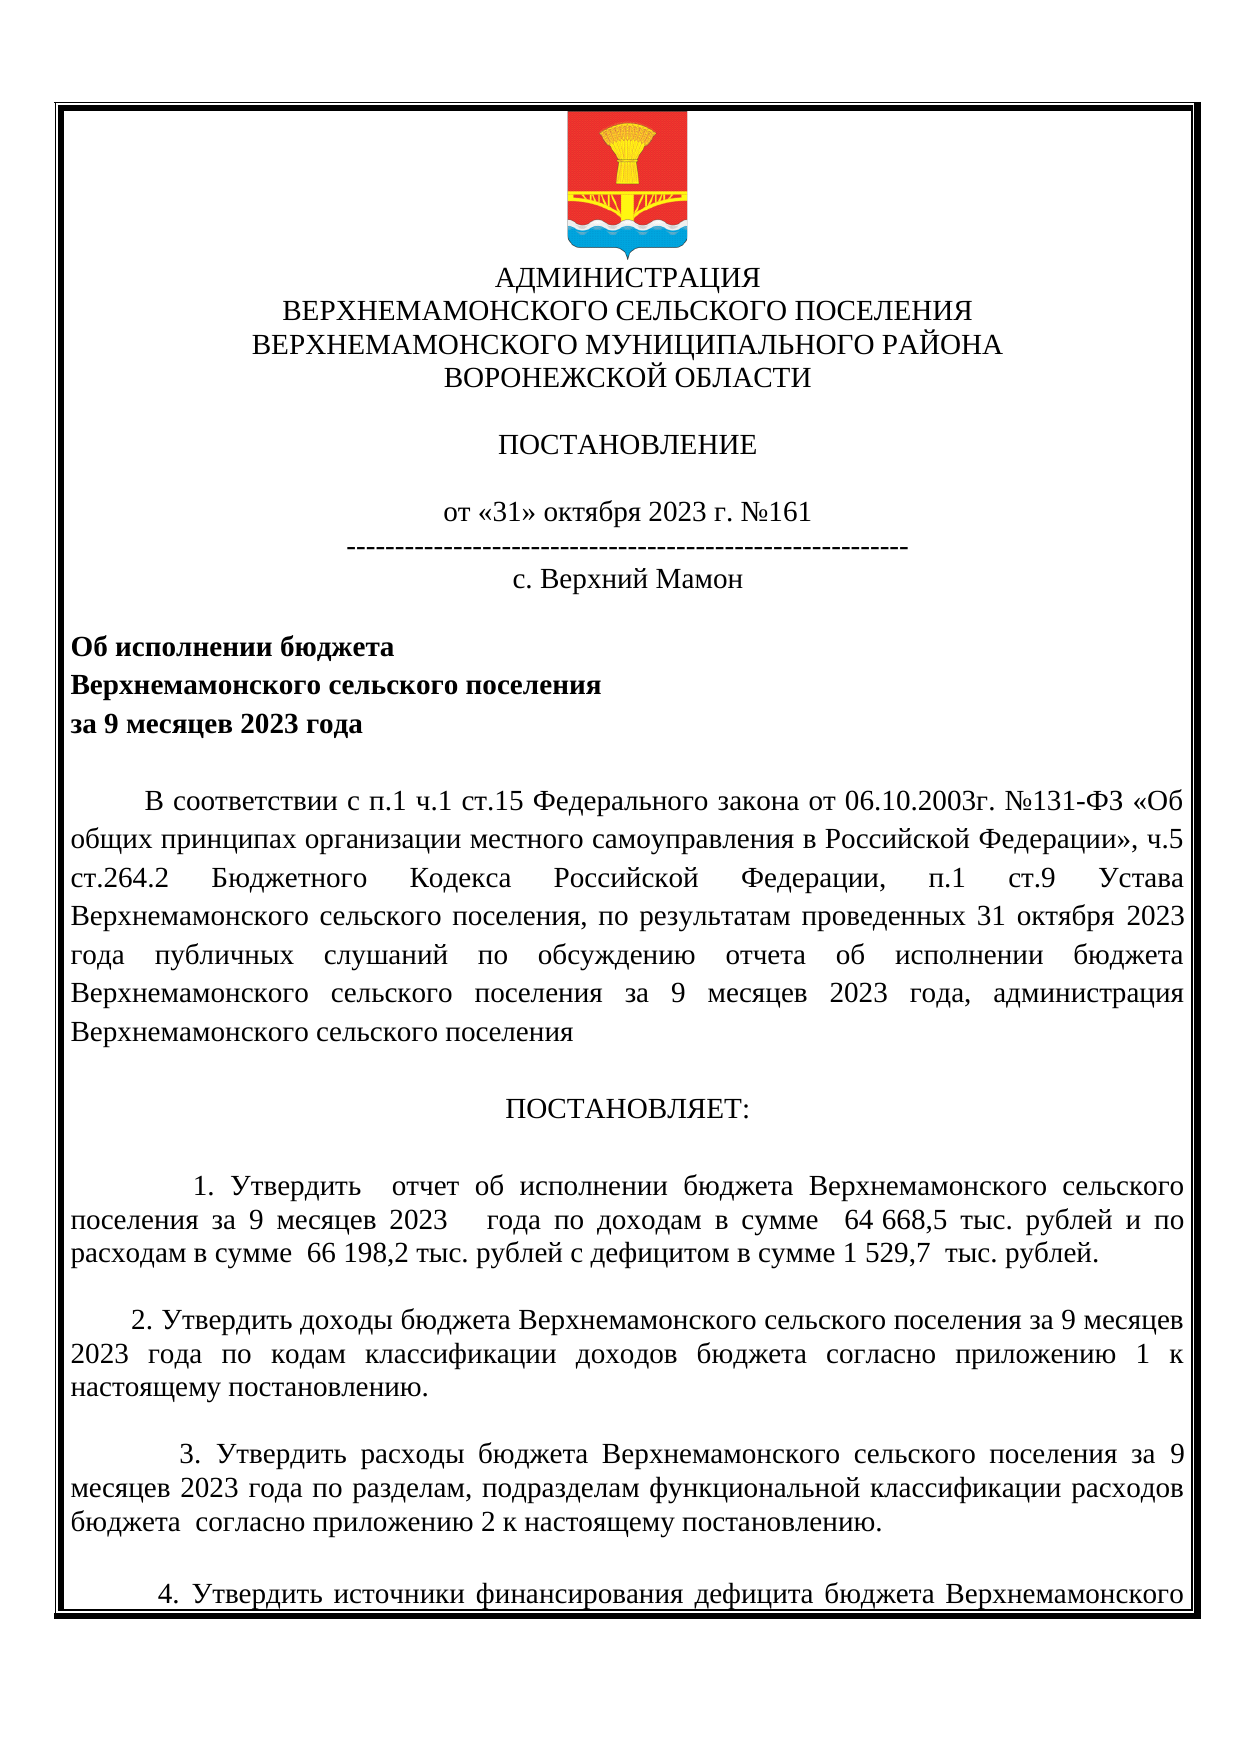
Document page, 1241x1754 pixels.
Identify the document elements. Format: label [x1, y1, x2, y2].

picture [567, 238, 688, 260]
table_header [64, 111, 1191, 1609]
picture [567, 111, 688, 230]
